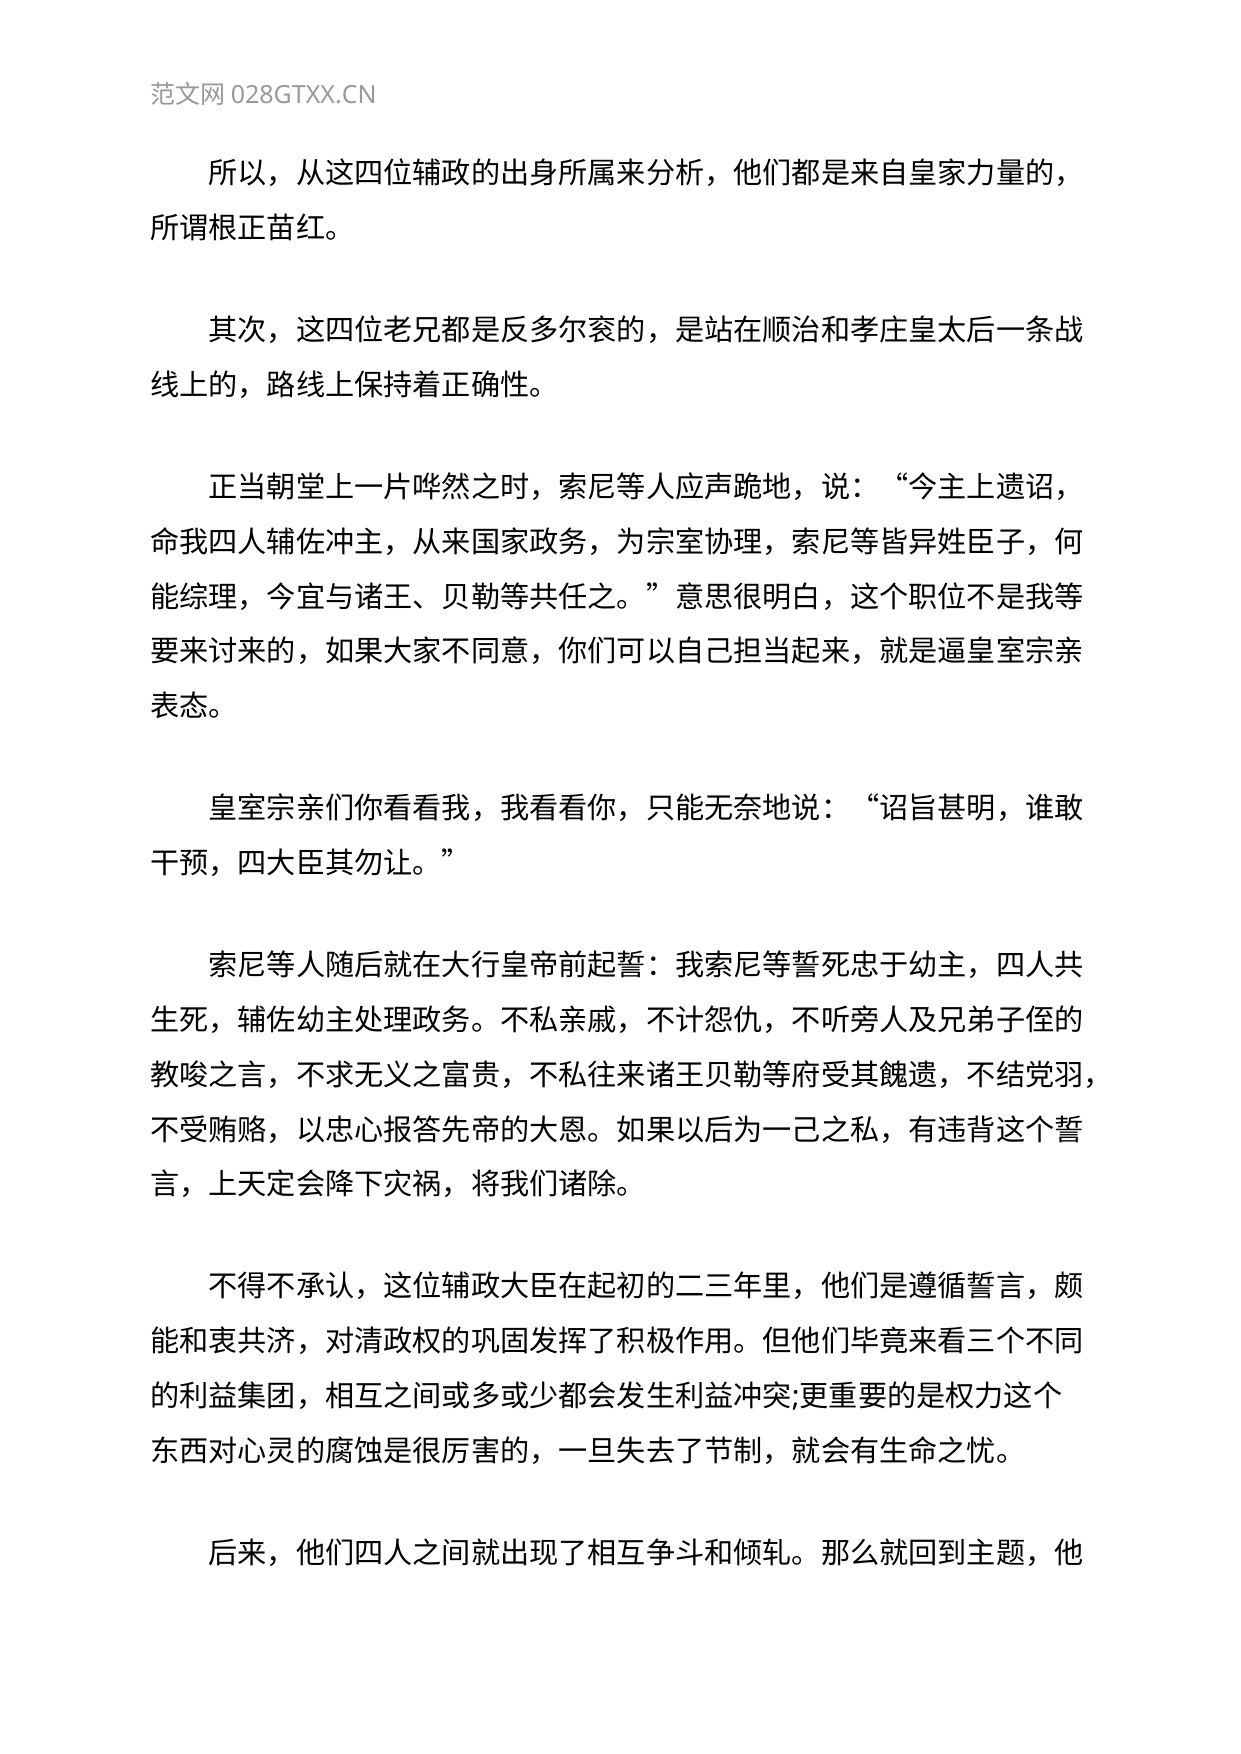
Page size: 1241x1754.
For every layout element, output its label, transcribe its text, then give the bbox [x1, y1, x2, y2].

text 索尼等人随后就在大行皇帝前起誓：我索尼等誓死忠于幼主，四人共生死，辅佐幼主处理政务。不私亲戚，不计怨仇，不听旁人及兄弟子侄的教唆之言，不求无义之富贵，不私往来诸王贝勒等府受其餽遗，不结党羽，不受贿赂，以忠心报答先帝的大恩。如果以后为一己之私，有违背这个誓言，上天定会降下灾祸，将我们诸除。 [150, 941, 1090, 1203]
text 所以，从这四位辅政的出身所属来分析，他们都是来自皇家力量的，所谓根正苗红。 [150, 150, 1090, 247]
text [150, 1529, 1090, 1572]
text 不得不承认，这位辅政大臣在起初的二三年里，他们是遵循誓言，颇能和衷共济，对清政权的巩固发挥了积极作用。但他们毕竟来看三个不同的利益集团，相互之间或多或少都会发生利益冲突;更重要的是权力这个东西对心灵的腐蚀是很厉害的，一旦失去了节制，就会有生命之忧。 [150, 1263, 1090, 1470]
text 皇室宗亲们你看看我，我看看你，只能无奈地说：“诏旨甚明，谁敢干预，四大臣其勿让。” [150, 785, 1090, 882]
text 正当朝堂上一片哗然之时，索尼等人应声跪地，说：“今主上遗诏，命我四人辅佐冲主，从来国家政务，为宗室协理，索尼等皆异姓臣子，何能综理，今宜与诸王、贝勒等共任之。”意思很明白，这个职位不是我等要来讨来的，如果大家不同意，你们可以自己担当起来，就是逼皇室宗亲表态。 [150, 463, 1090, 725]
text 其次，这四位老兄都是反多尔衮的，是站在顺治和孝庄皇太后一条战线上的，路线上保持着正确性。 [150, 307, 1090, 404]
